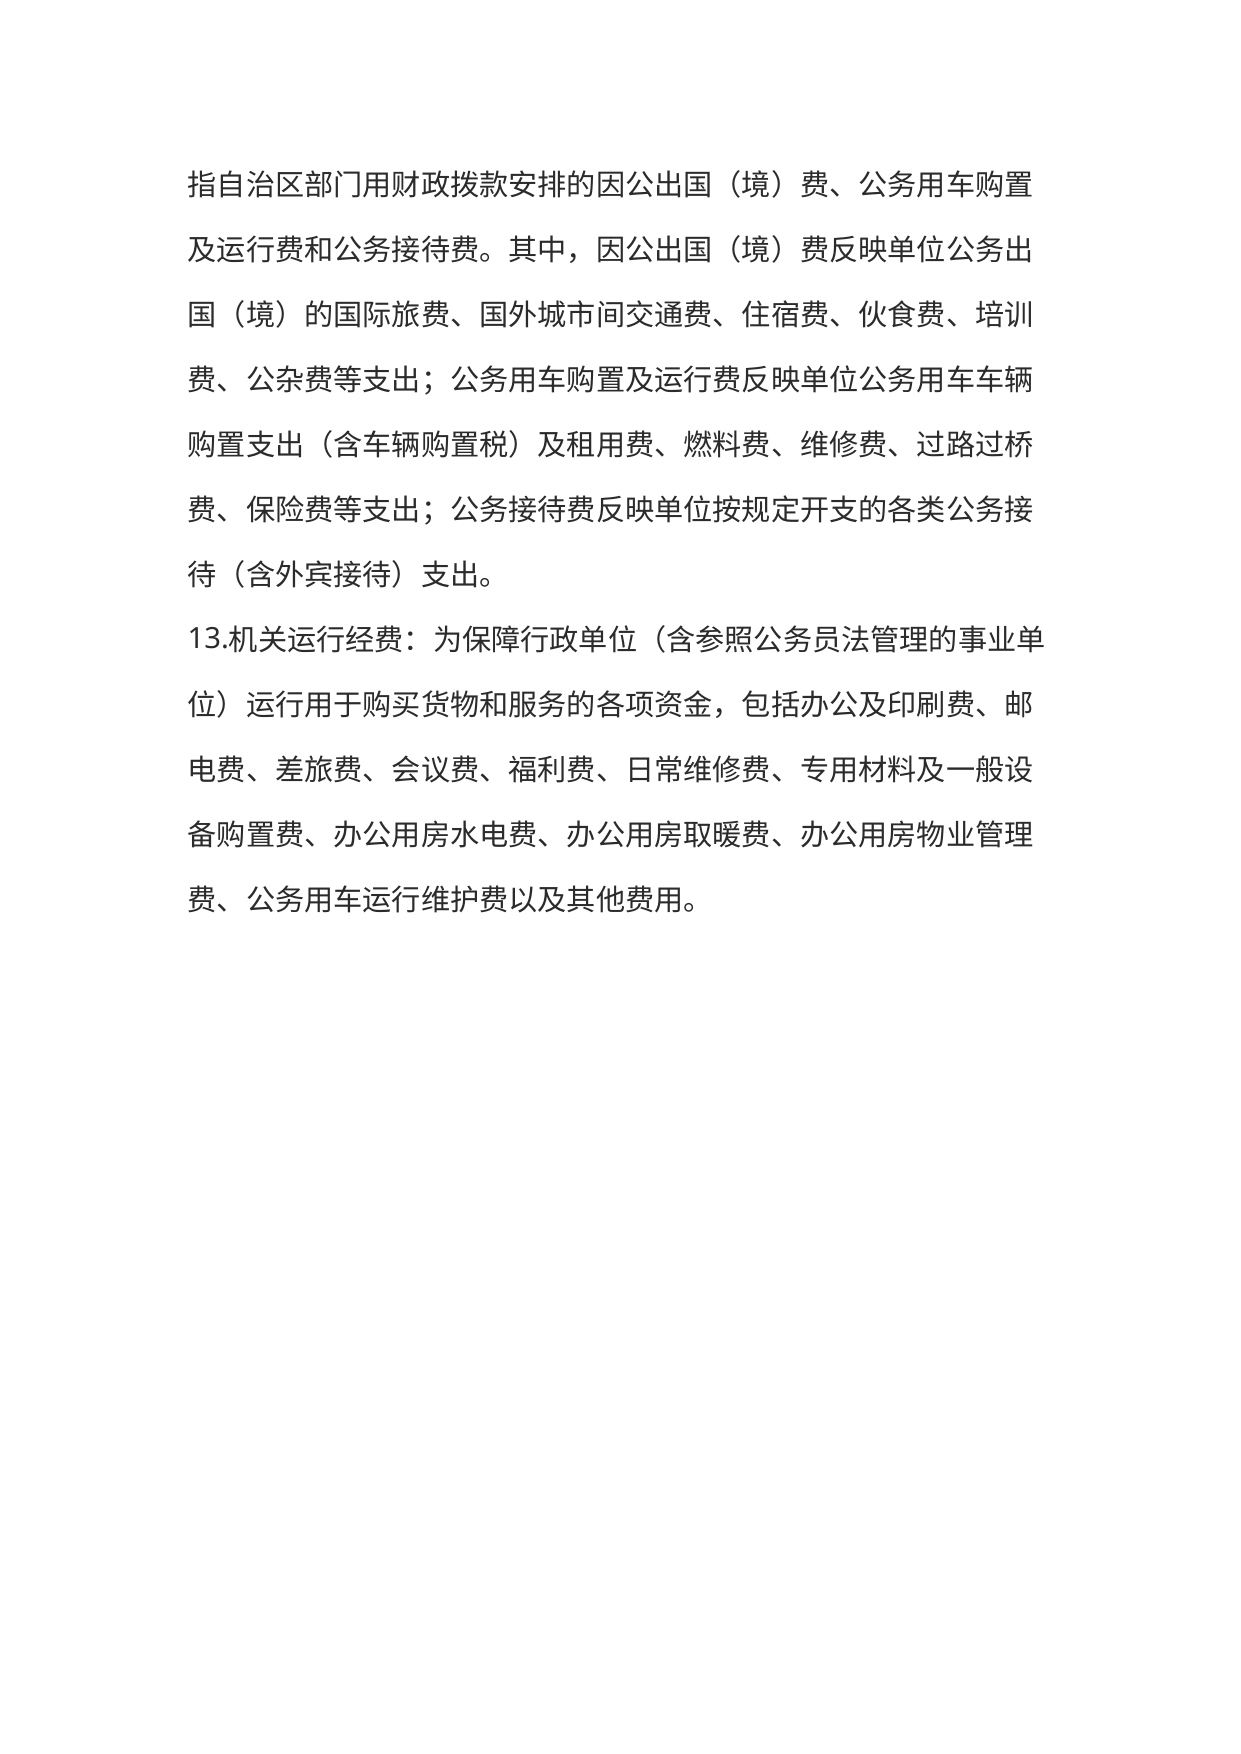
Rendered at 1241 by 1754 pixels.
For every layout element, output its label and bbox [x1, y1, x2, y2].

text [187, 162, 1053, 942]
